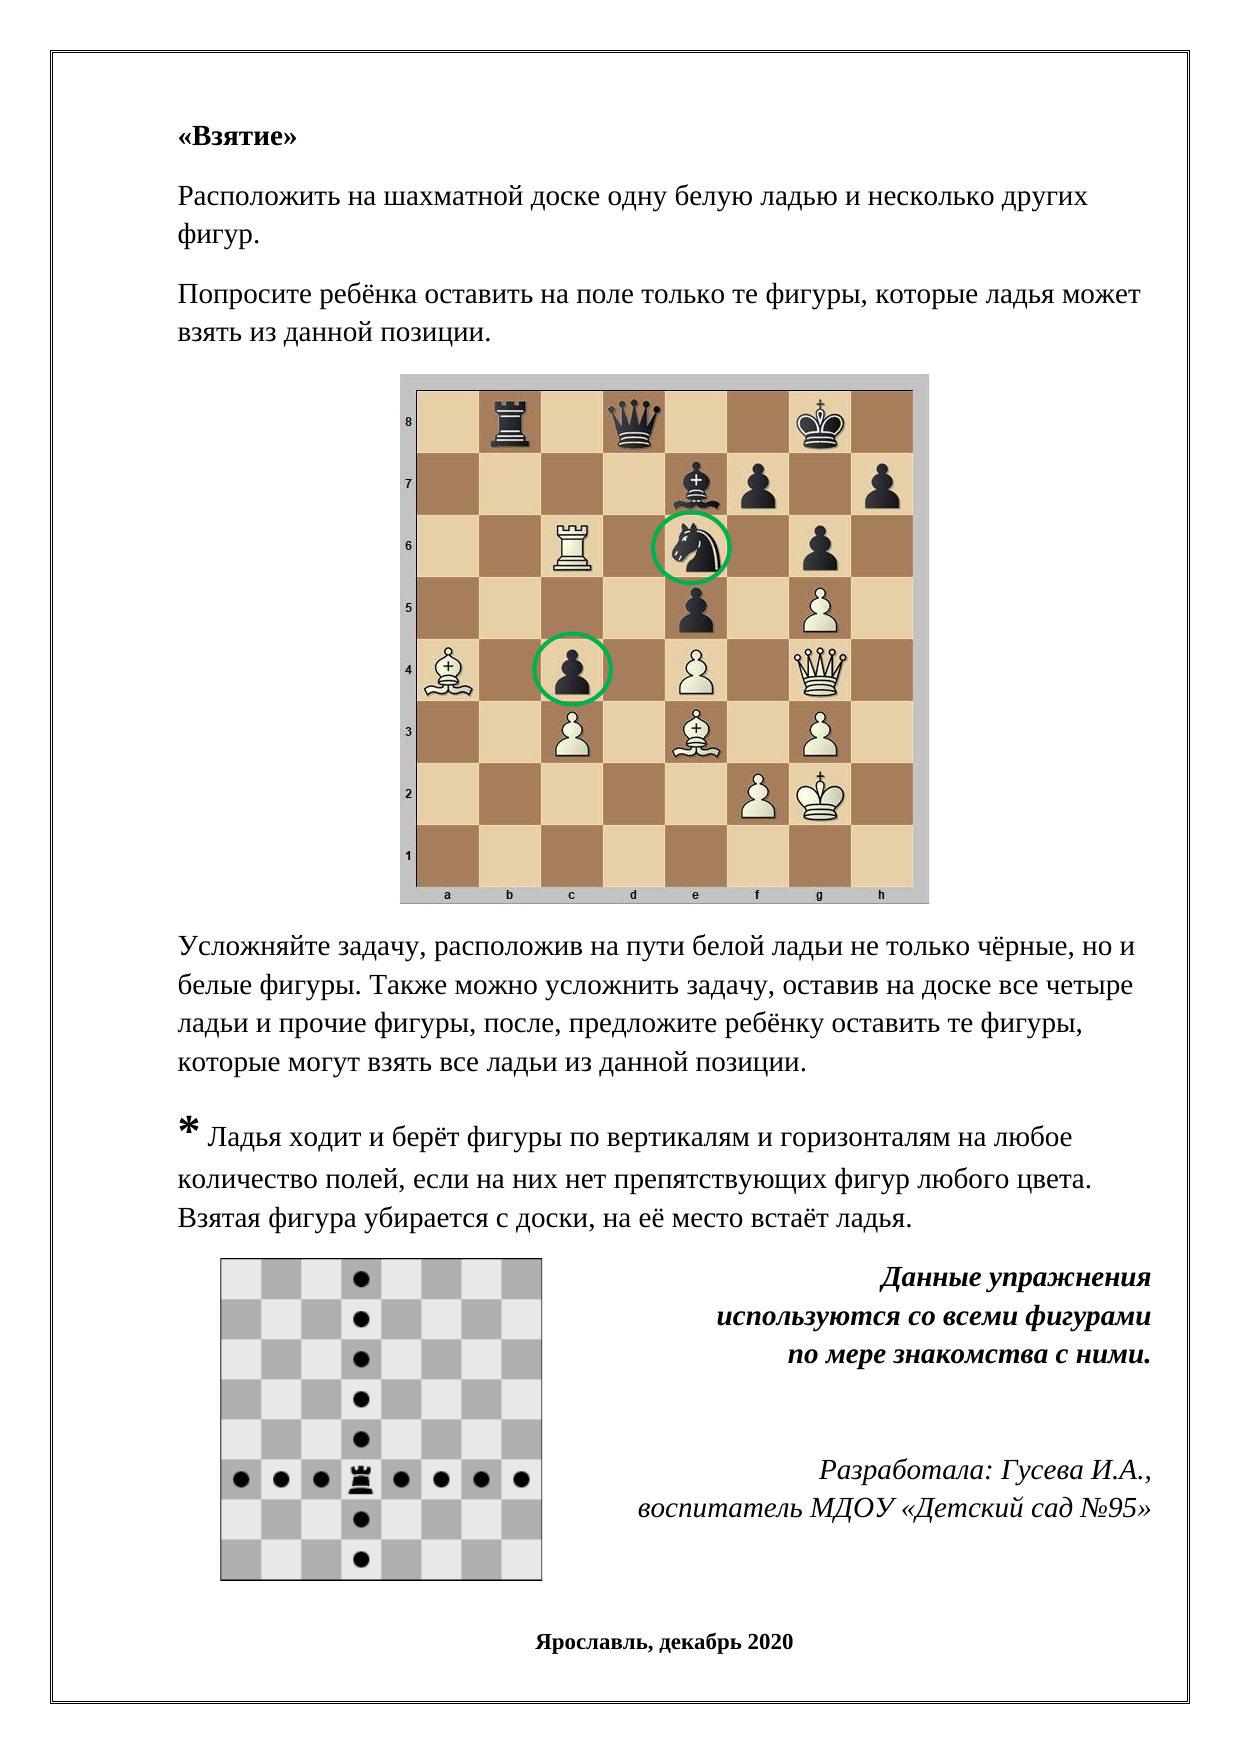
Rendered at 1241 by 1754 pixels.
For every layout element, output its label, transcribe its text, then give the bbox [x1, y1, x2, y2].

text «Взятие» [177, 118, 1152, 152]
picture [399, 373, 930, 904]
picture [220, 1485, 543, 1490]
text Усложняйте задачу, расположив на пути белой ладьи не только чёрные, но и белые фигуры. Также можно усложнить задачу, оставив на доске все четыре ладьи и прочие фигуры, после, предложите ребёнку оставить те фигуры, которые могут взять все ладьи из данной позиции. [177, 928, 1152, 1078]
picture [220, 1293, 543, 1298]
text по мере знакомства с ними. [177, 1336, 1152, 1370]
text используются со всеми фигурами [177, 1298, 1152, 1331]
text воспитатель МДОУ «Детский сад №95» [177, 1490, 1152, 1524]
picture [220, 1370, 543, 1452]
text Данные упражнения [177, 1259, 1152, 1293]
text * Ладья ходит и берёт фигуры по вертикалям и горизонталям на любое количество полей, если на них нет препятствующих фигур любого цвета. Взятая фигура убирается с доски, на её место встаёт ладья. [177, 1103, 1152, 1233]
picture [220, 1331, 543, 1336]
text Попросите ребёнка оставить на поле только те фигуры, которые ладья может взять из данной позиции. [177, 276, 1152, 348]
text Расположить на шахматной доске одну белую ладью и несколько других фигур. [177, 178, 1152, 250]
text Ярославль, декабрь 2020 [177, 1628, 1152, 1654]
text Разработала: Гусева И.А., [177, 1452, 1152, 1485]
picture [220, 1524, 543, 1581]
